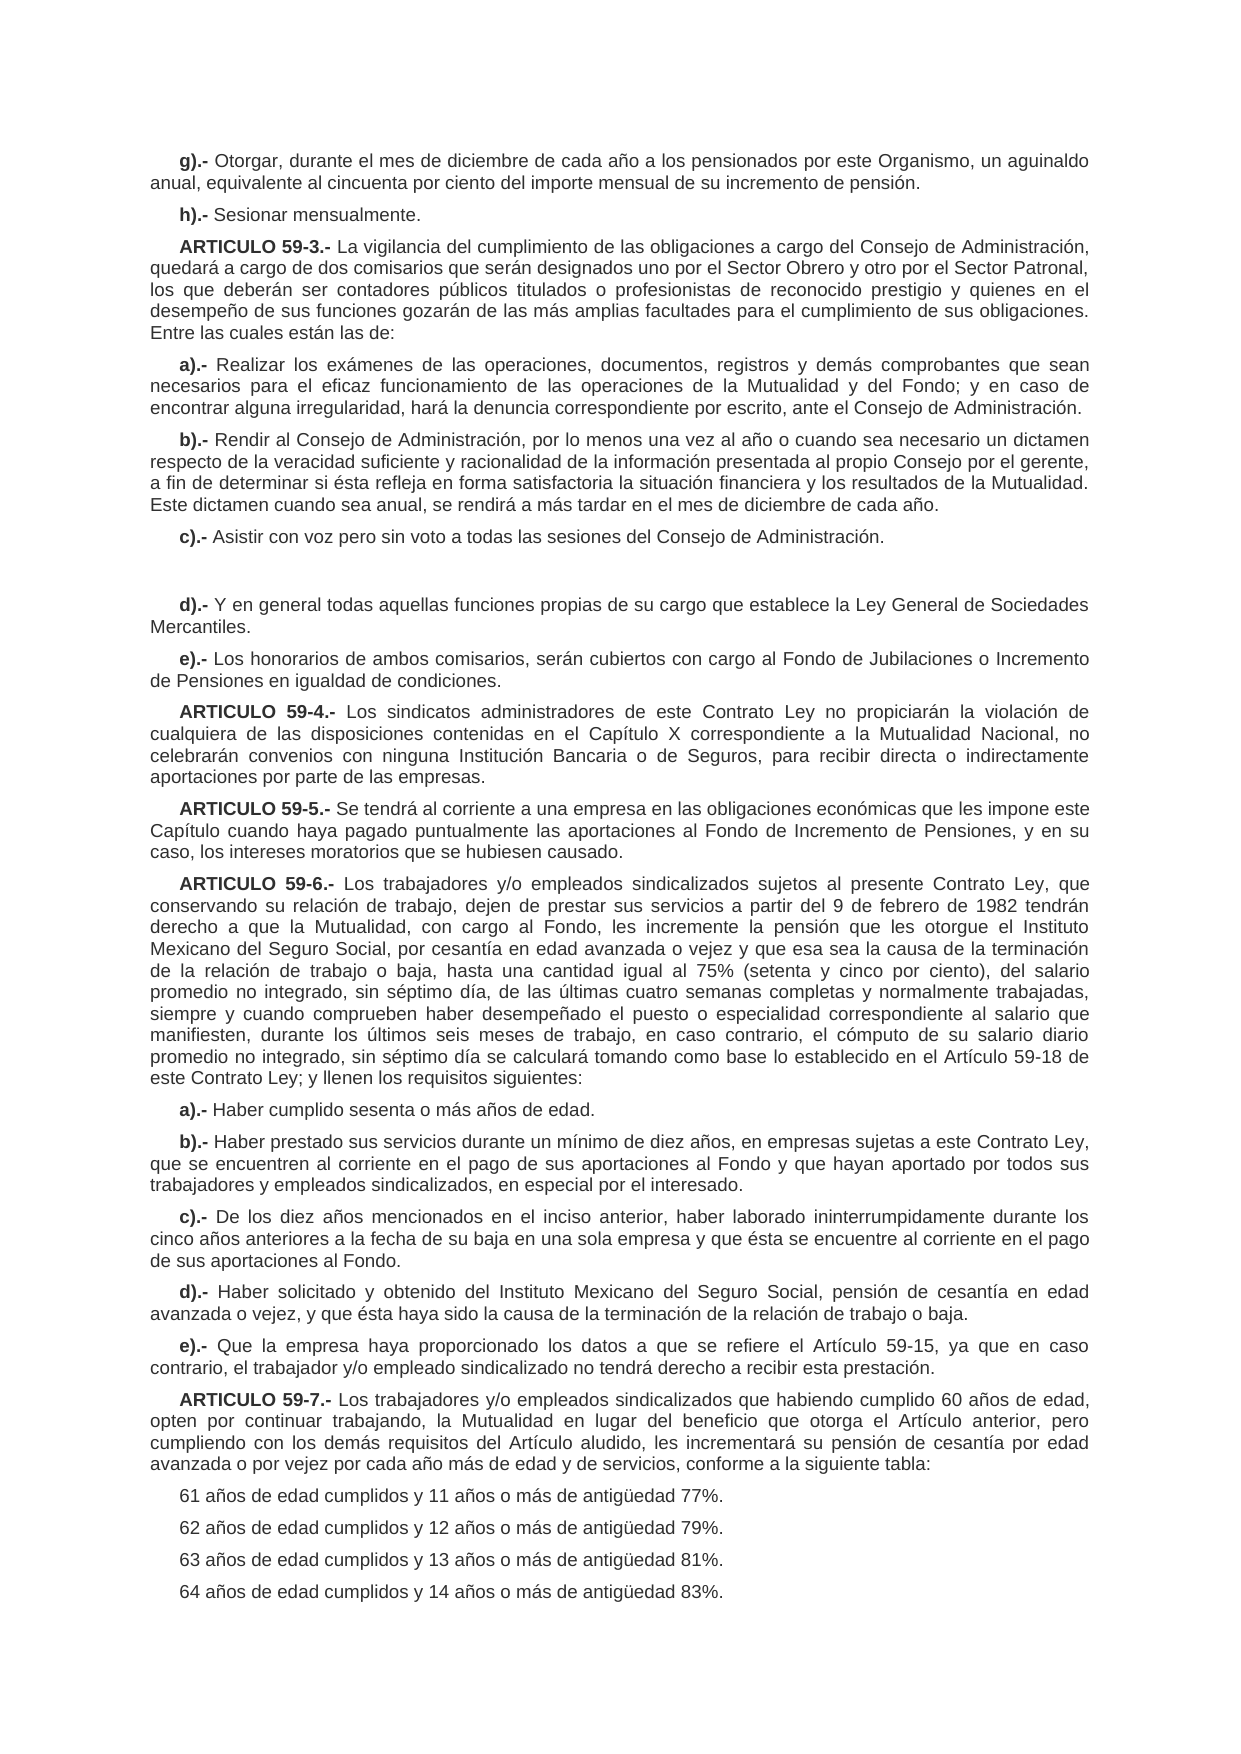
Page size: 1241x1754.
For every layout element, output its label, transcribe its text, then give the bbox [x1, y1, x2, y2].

text d).- Y en general todas aquellas funciones propias de su cargo que establece la Ley General de Sociedades Mercantiles. [150, 594, 1090, 637]
text e).- Que la empresa haya proporcionado los datos a que se refiere el Artículo 59-15, ya que en caso contrario, el trabajador y/o empleado sindicalizado no tendrá derecho a recibir esta prestación. [150, 1335, 1090, 1378]
text a).- Haber cumplido sesenta o más años de edad. [150, 1099, 1090, 1121]
text ARTICULO 59-4.- Los sindicatos administradores de este Contrato Ley no propiciarán la violación de cualquiera de las disposiciones contenidas en el Capítulo X correspondiente a la Mutualidad Nacional, no celebrarán convenios con ninguna Institución Bancaria o de Seguros, para recibir directa o indirectamente aportaciones por parte de las empresas. [150, 701, 1090, 788]
text c).- De los diez años mencionados en el inciso anterior, haber laborado ininterrumpidamente durante los cinco años anteriores a la fecha de su baja en una sola empresa y que ésta se encuentre al corriente en el pago de sus aportaciones al Fondo. [150, 1206, 1090, 1271]
text ARTICULO 59-6.- Los trabajadores y/o empleados sindicalizados sujetos al presente Contrato Ley, que conservando su relación de trabajo, dejen de prestar sus servicios a partir del 9 de febrero de 1982 tendrán derecho a que la Mutualidad, con cargo al Fondo, les incremente la pensión que les otorgue el Instituto Mexicano del Seguro Social, por cesantía en edad avanzada o vejez y que esa sea la causa de la terminación de la relación de trabajo o baja, hasta una cantidad igual al 75% (setenta y cinco por ciento), del salario promedio no integrado, sin séptimo día, de las últimas cuatro semanas completas y normalmente trabajadas, siempre y cuando comprueben haber desempeñado el puesto o especialidad correspondiente al salario que manifiesten, durante los últimos seis meses de trabajo, en caso contrario, el cómputo de su salario diario promedio no integrado, sin séptimo día se calculará tomando como base lo establecido en el Artículo 59-18 de este Contrato Ley; y llenen los requisitos siguientes: [150, 873, 1090, 1089]
text ARTICULO 59-3.- La vigilancia del cumplimiento de las obligaciones a cargo del Consejo de Administración, quedará a cargo de dos comisarios que serán designados uno por el Sector Obrero y otro por el Sector Patronal, los que deberán ser contadores públicos titulados o profesionistas de reconocido prestigio y quienes en el desempeño de sus funciones gozarán de las más amplias facultades para el cumplimiento de sus obligaciones. Entre las cuales están las de: [150, 236, 1090, 343]
text c).- Asistir con voz pero sin voto a todas las sesiones del Consejo de Administración. [150, 526, 1090, 547]
text 64 años de edad cumplidos y 14 años o más de antigüedad 83%. [150, 1581, 1090, 1603]
text d).- Haber solicitado y obtenido del Instituto Mexicano del Seguro Social, pensión de cesantía en edad avanzada o vejez, y que ésta haya sido la causa de la terminación de la relación de trabajo o baja. [150, 1281, 1090, 1324]
text g).- Otorgar, durante el mes de diciembre de cada año a los pensionados por este Organismo, un aguinaldo anual, equivalente al cincuenta por ciento del importe mensual de su incremento de pensión. [150, 150, 1090, 193]
text b).- Haber prestado sus servicios durante un mínimo de diez años, en empresas sujetas a este Contrato Ley, que se encuentren al corriente en el pago de sus aportaciones al Fondo y que hayan aportado por todos sus trabajadores y empleados sindicalizados, en especial por el interesado. [150, 1131, 1090, 1196]
text e).- Los honorarios de ambos comisarios, serán cubiertos con cargo al Fondo de Jubilaciones o Incremento de Pensiones en igualdad de condiciones. [150, 648, 1090, 691]
text a).- Realizar los exámenes de las operaciones, documentos, registros y demás comprobantes que sean necesarios para el eficaz funcionamiento de las operaciones de la Mutualidad y del Fondo; y en caso de encontrar alguna irregularidad, hará la denuncia correspondiente por escrito, ante el Consejo de Administración. [150, 354, 1090, 418]
text 63 años de edad cumplidos y 13 años o más de antigüedad 81%. [150, 1549, 1090, 1571]
text ARTICULO 59-5.- Se tendrá al corriente a una empresa en las obligaciones económicas que les impone este Capítulo cuando haya pagado puntualmente las aportaciones al Fondo de Incremento de Pensiones, y en su caso, los intereses moratorios que se hubiesen causado. [150, 798, 1090, 863]
text ARTICULO 59-7.- Los trabajadores y/o empleados sindicalizados que habiendo cumplido 60 años de edad, opten por continuar trabajando, la Mutualidad en lugar del beneficio que otorga el Artículo anterior, pero cumpliendo con los demás requisitos del Artículo aludido, les incrementará su pensión de cesantía por edad avanzada o por vejez por cada año más de edad y de servicios, conforme a la siguiente tabla: [150, 1388, 1090, 1475]
text 62 años de edad cumplidos y 12 años o más de antigüedad 79%. [150, 1517, 1090, 1539]
text h).- Sesionar mensualmente. [150, 203, 1090, 225]
text 61 años de edad cumplidos y 11 años o más de antigüedad 77%. [150, 1485, 1090, 1507]
text b).- Rendir al Consejo de Administración, por lo menos una vez al año o cuando sea necesario un dictamen respecto de la veracidad suficiente y racionalidad de la información presentada al propio Consejo por el gerente, a fin de determinar si ésta refleja en forma satisfactoria la situación financiera y los resultados de la Mutualidad. Este dictamen cuando sea anual, se rendirá a más tardar en el mes de diciembre de cada año. [150, 429, 1090, 515]
